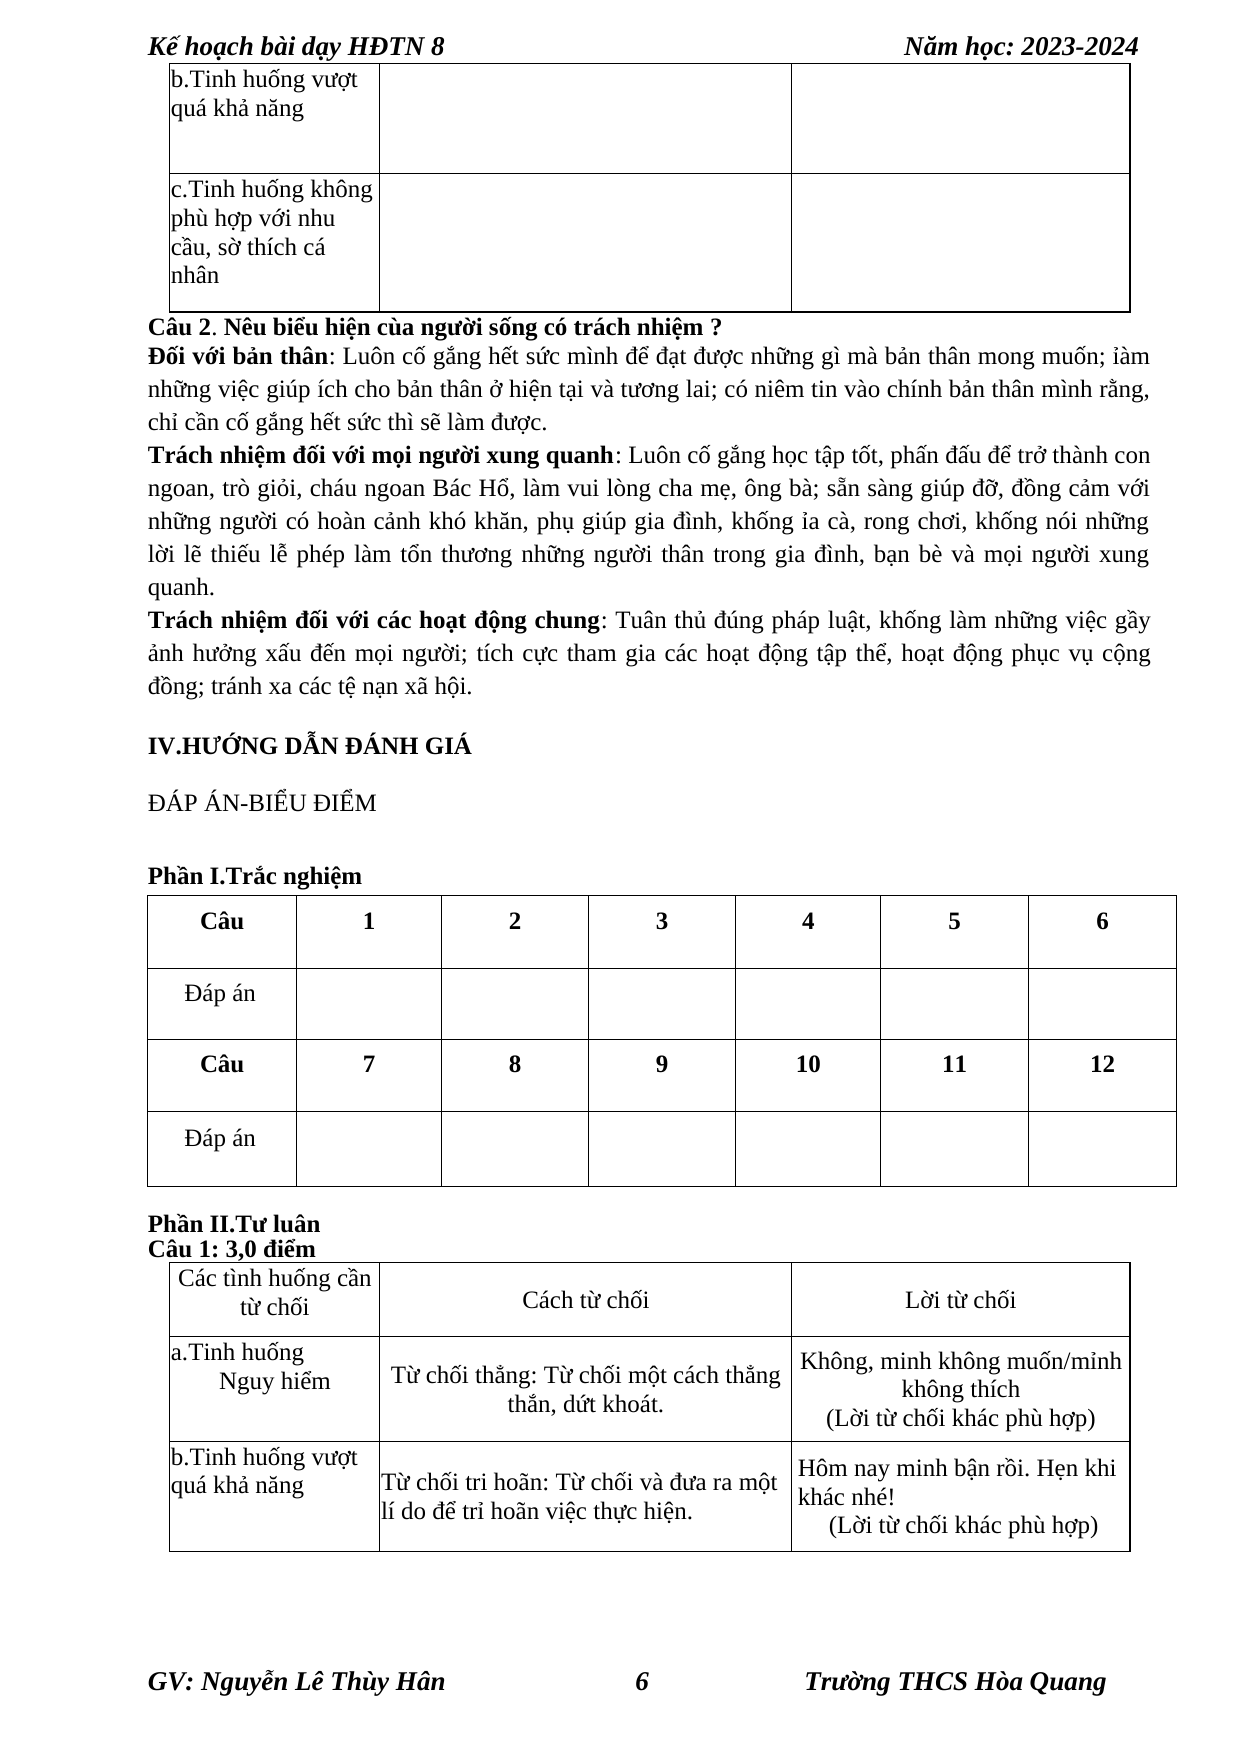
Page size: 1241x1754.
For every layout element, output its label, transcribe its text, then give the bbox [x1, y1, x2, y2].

table_cell 9 [589, 1040, 735, 1111]
table_cell [881, 1112, 1028, 1186]
table_header 6 [1029, 896, 1176, 968]
text Câu 1: 3,0 điểm [148, 1237, 1152, 1262]
text Phần I.Trắc nghiệm [148, 840, 1152, 895]
text ĐÁP ÁN-BIỂU ĐIỂM [148, 782, 1152, 819]
table_cell Đáp án [148, 969, 296, 1039]
table_cell Đáp án [148, 1112, 296, 1186]
table_cell [589, 969, 735, 1039]
table_cell [881, 969, 1028, 1039]
table_cell 8 [442, 1040, 588, 1111]
table_cell 11 [881, 1040, 1028, 1111]
list Đối với bản thân: Luôn cố gắng hết sức mình để đạt được những gì mà bản thân mong muốn; ỉàm những việc giúp ích cho bản thân ở hiện tại và tương lai; có niêm tin vào chính bản thân mình rằng, chỉ cần cố gắng hết sức thì sẽ làm được. [148, 341, 1152, 436]
table_header 1 [297, 896, 441, 968]
table_cell 7 [297, 1040, 441, 1111]
table_cell [1029, 969, 1176, 1039]
table_cell [1029, 1112, 1176, 1186]
table_header Cách từ chối [380, 1263, 791, 1336]
table_header Lời từ chối [792, 1263, 1129, 1336]
table_header Câu [148, 896, 296, 968]
table_cell c.Tinh huống không phù hợp với nhu cầu, sờ thích cá nhân [170, 174, 379, 311]
table_cell [442, 1112, 588, 1186]
table_header 4 [736, 896, 880, 968]
table_header 2 [442, 896, 588, 968]
table_cell [380, 64, 791, 173]
table_cell a.Tinh huống Nguy hiểm [170, 1337, 379, 1441]
table_cell [442, 969, 588, 1039]
table_cell b.Tinh huống vượt quá khả năng [170, 1442, 379, 1551]
text Phần II.Tư luân [148, 1212, 1152, 1237]
list Trách nhiệm đối với mọi người xung quanh: Luôn cố gắng học tập tốt, phấn đấu để trở thành con ngoan, trò giỏi, cháu ngoan Bác Hổ, làm vui lòng cha mẹ, ông bà; sẵn sàng giúp đỡ, đồng cảm với những người có hoàn cảnh khó khăn, phụ giúp gia đình, khống ỉa cà, rong chơi, khống nói những lời lẽ thiếu lễ phép làm tổn thương những người thân trong gia đình, bạn bè và mọi người xung quanh. [148, 440, 1152, 601]
table_cell Không, minh không muốn/mỉnh không thích (Lời từ chối khác phù hợp) [792, 1337, 1129, 1441]
list Trách nhiệm đối với các hoạt động chung: Tuân thủ đúng pháp luật, khống làm những việc gầy ảnh hưởng xấu đến mọi người; tích cực tham gia các hoạt động tập thể, hoạt động phục vụ cộng đồng; tránh xa các tệ nạn xã hội. [148, 605, 1152, 700]
table_cell [297, 969, 441, 1039]
table_header Các tình huống cần từ chối [170, 1263, 379, 1336]
text IV.HƯỚNG DẪN ĐÁNH GIÁ [148, 725, 1152, 762]
table_cell 10 [736, 1040, 880, 1111]
table_cell [792, 174, 1129, 311]
table_header 3 [589, 896, 735, 968]
table_cell 12 [1029, 1040, 1176, 1111]
table_cell Từ chối tri hoãn: Từ chối và đưa ra một lí do để trỉ hoãn việc thực hiện. [380, 1442, 791, 1551]
table_cell [589, 1112, 735, 1186]
table_header 5 [881, 896, 1028, 968]
table_cell [736, 1112, 880, 1186]
table_cell [297, 1112, 441, 1186]
table_cell [736, 969, 880, 1039]
table_cell [792, 64, 1129, 173]
table_cell Từ chối thẳng: Từ chối một cách thẳng thắn, dứt khoát. [380, 1337, 791, 1441]
table_cell b.Tinh huống vượt quá khả năng [170, 64, 379, 173]
table_cell Câu [148, 1040, 296, 1111]
table_cell Hôm nay minh bận rồi. Hẹn khi khác nhé! (Lời từ chối khác phù hợp) [792, 1442, 1129, 1551]
table_cell [380, 174, 791, 311]
text Câu 2. Nêu biểu hiện cùa người sống có trách nhiệm ? [148, 312, 1152, 341]
